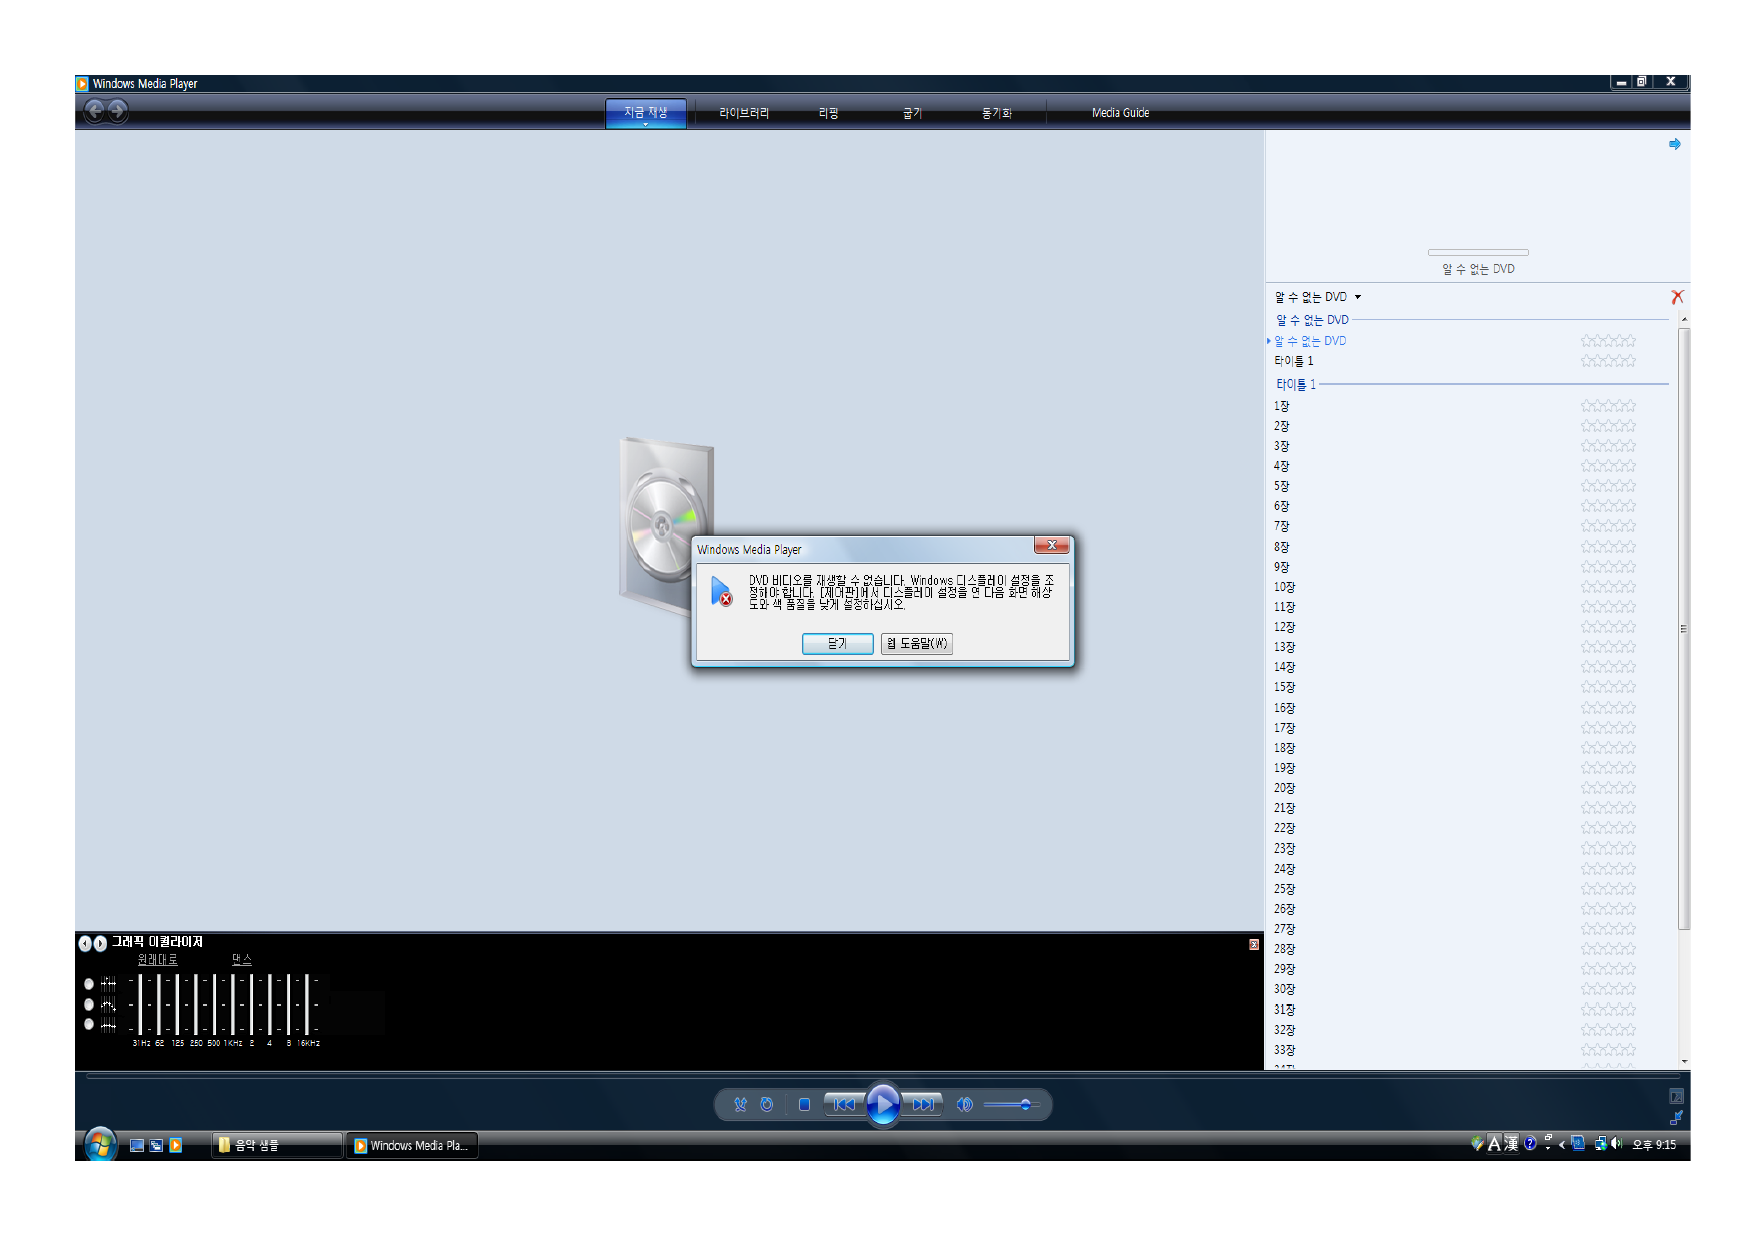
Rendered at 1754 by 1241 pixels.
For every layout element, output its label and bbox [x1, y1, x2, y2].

picture [75, 75, 1691, 1161]
